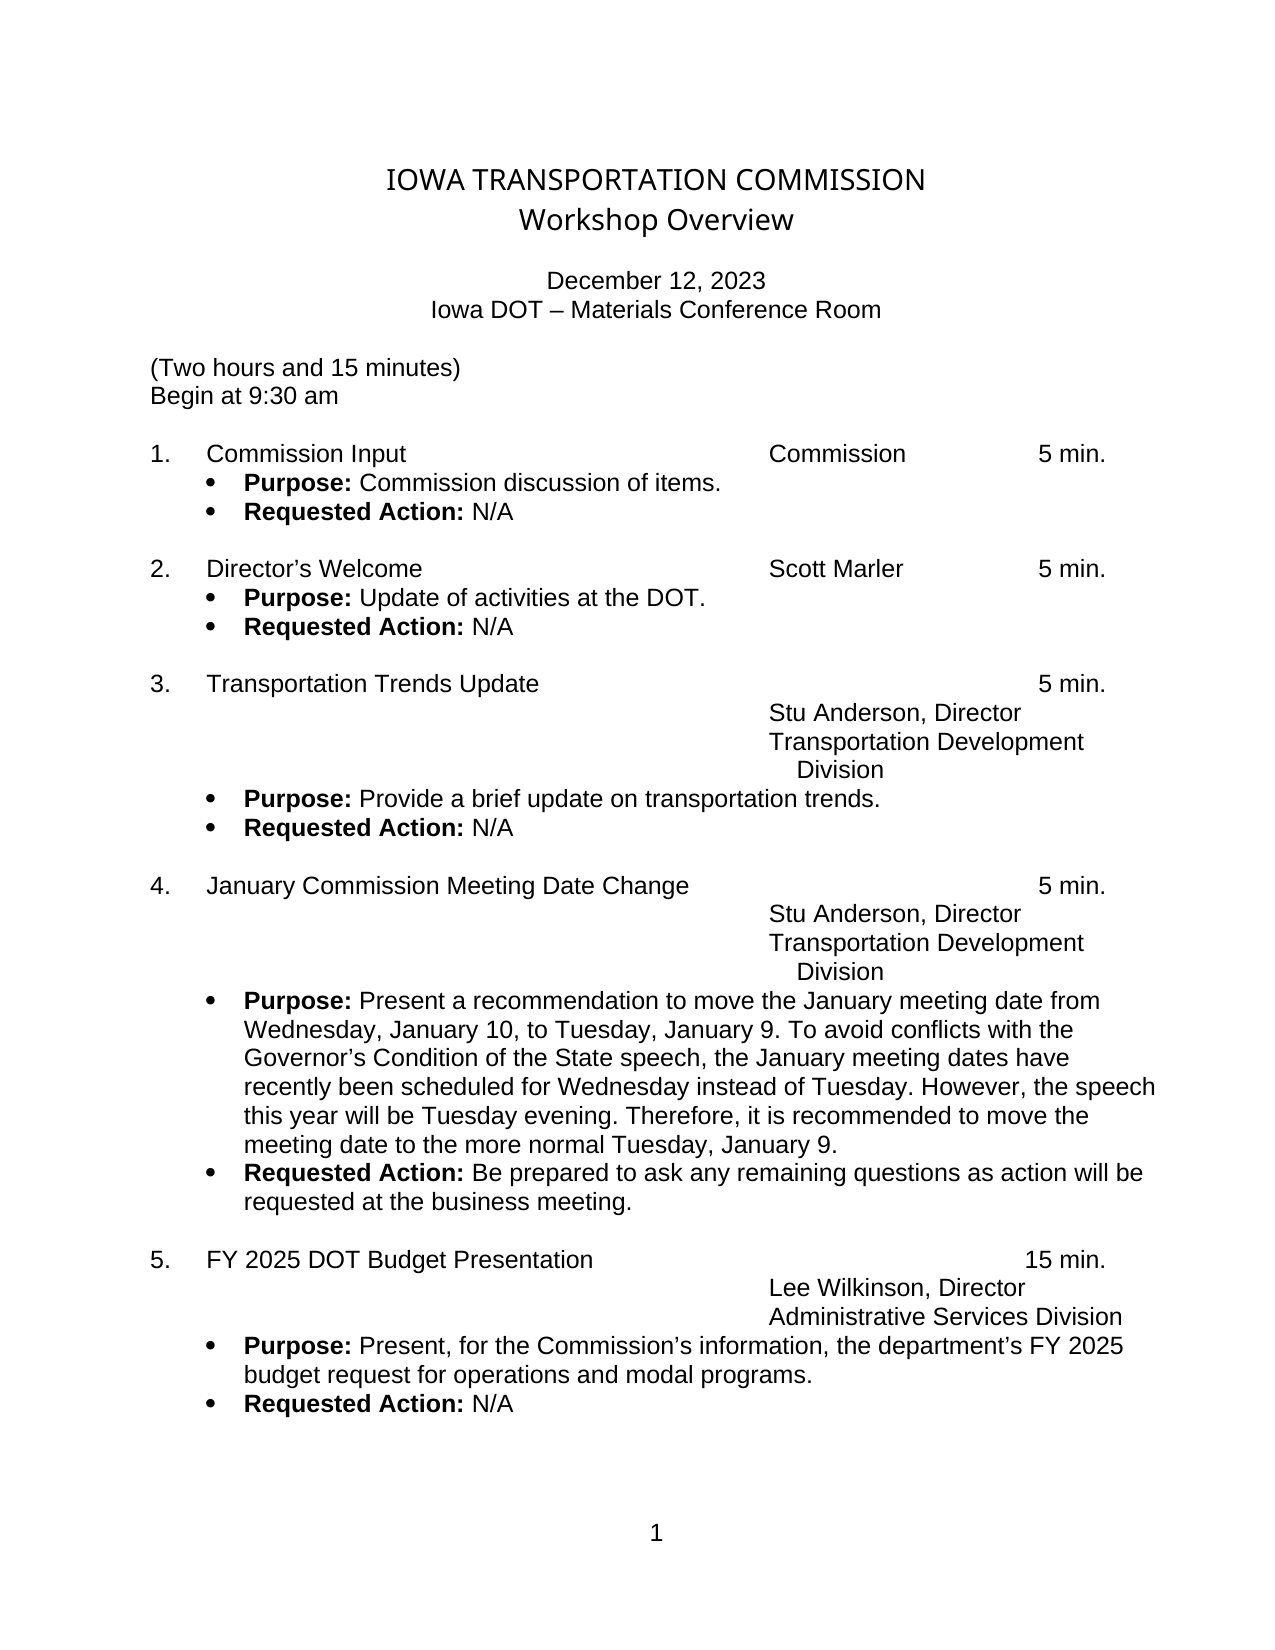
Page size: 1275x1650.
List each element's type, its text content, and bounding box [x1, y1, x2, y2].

list Requested Action: N/A [206, 813, 1162, 842]
list Requested Action: N/A [206, 612, 1162, 641]
text Transportation Development [150, 928, 1162, 957]
text Stu Anderson, Director [150, 698, 1162, 727]
list Purpose: Commission discussion of items. [206, 468, 1162, 496]
text 1. Commission Input Commission 5 min. [150, 439, 1162, 468]
text December 12, 2023 [150, 266, 1162, 295]
text Iowa DOT – Materials Conference Room [150, 295, 1162, 324]
text Stu Anderson, Director [150, 899, 1162, 928]
list Requested Action: N/A [206, 1388, 1162, 1417]
text Transportation Development [150, 727, 1162, 756]
text 5. FY 2025 DOT Budget Presentation 15 min. [150, 1245, 1162, 1273]
list Requested Action: N/A [206, 496, 1162, 525]
text Begin at 9:30 am [150, 381, 1162, 410]
list Requested Action: Be prepared to ask any remaining questions as action will be requested at the business meeting. [206, 1158, 1162, 1216]
list Purpose: Present a recommendation to move the January meeting date from Wednesday, January 10, to Tuesday, January 9. To avoid conflicts with the Governor’s Condition of the State speech, the January meeting dates have recently been scheduled for Wednesday instead of Tuesday. However, the speech this year will be Tuesday evening. Therefore, it is recommended to move the meeting date to the more normal Tuesday, January 9. [206, 986, 1162, 1158]
text Lee Wilkinson, Director [150, 1273, 1162, 1302]
list Purpose: Provide a brief update on transportation trends. [206, 784, 1162, 813]
list Purpose: Update of activities at the DOT. [206, 583, 1162, 612]
text 3. Transportation Trends Update 5 min. [150, 669, 1162, 698]
text Administrative Services Division [150, 1302, 1162, 1331]
text Division [150, 957, 1162, 986]
text 4. January Commission Meeting Date Change 5 min. [150, 871, 1162, 899]
text IOWA TRANSPORTATION COMMISSION [150, 159, 1162, 199]
text Division [150, 756, 1162, 784]
list Purpose: Present, for the Commission’s information, the department’s FY 2025 budget request for operations and modal programs. [206, 1331, 1162, 1388]
text 2. Director’s Welcome Scott Marler 5 min. [150, 554, 1162, 583]
text (Two hours and 15 minutes) [150, 353, 1162, 381]
text Workshop Overview [150, 199, 1162, 239]
